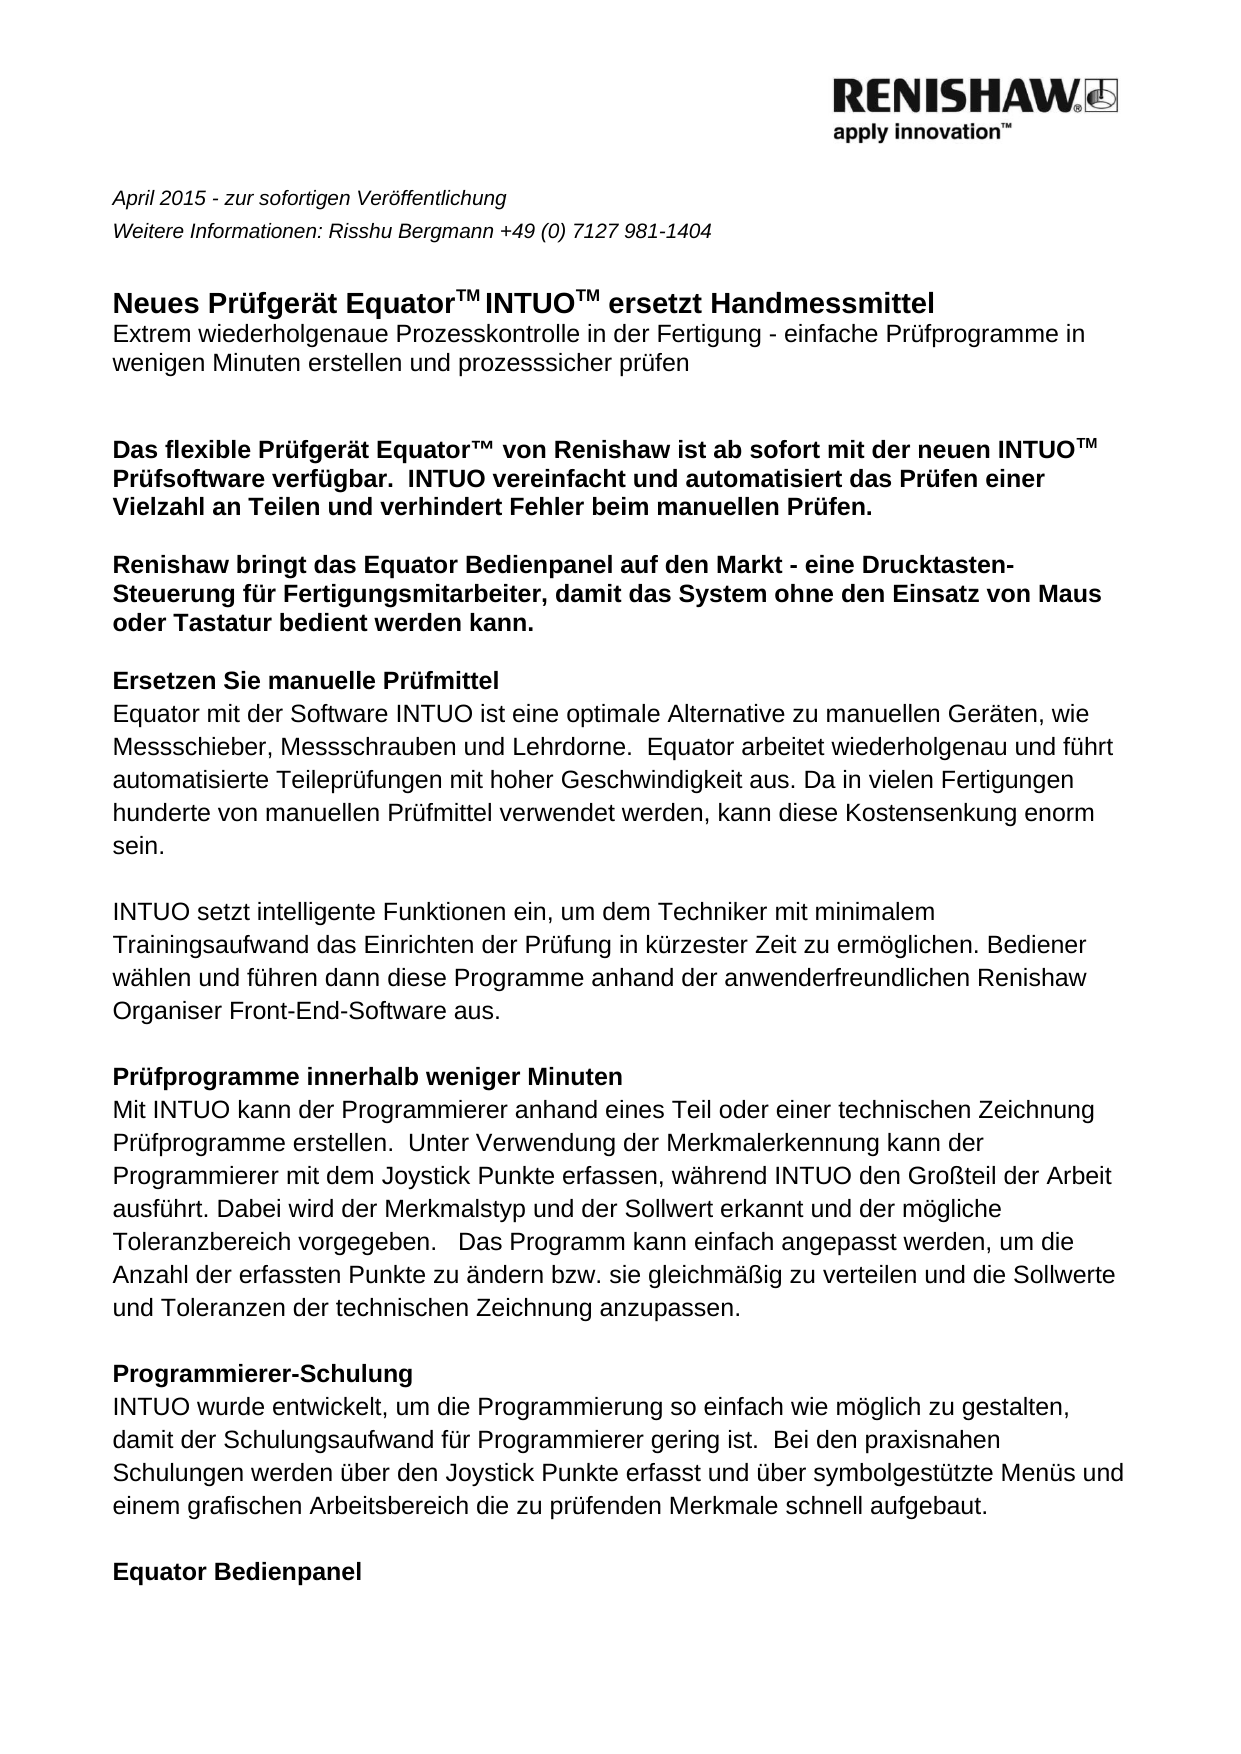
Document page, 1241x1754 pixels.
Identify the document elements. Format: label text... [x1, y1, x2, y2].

picture [802, 46, 1148, 176]
text Neues Prüfgerät EquatorTM INTUOTM ersetzt Handmessmittel [112, 286, 1128, 319]
text Mit INTUO kann der Programmierer anhand eines Teil oder einer technischen Zeichnung Prüfprogramme erstellen. Unter Verwendung der Merkmalerkennung kann der Programmierer mit dem Joystick Punkte erfassen, während INTUO den Großteil der Arbeit ausführt. Dabei wird der Merkmalstyp und der Sollwert erkannt und der mögliche Toleranzbereich vorgegeben. Das Programm kann einfach angepasst werden, um die Anzahl der erfassten Punkte zu ändern bzw. sie gleichmäßig zu verteilen und die Sollwerte und Toleranzen der technischen Zeichnung anzupassen. [112, 1095, 1128, 1322]
text INTUO setzt intelligente Funktionen ein, um dem Techniker mit minimalem Trainingsaufwand das Einrichten der Prüfung in kürzester Zeit zu ermöglichen. Bediener wählen und führen dann diese Programme anhand der anwenderfreundlichen Renishaw Organiser Front-End-Software aus. [112, 897, 1128, 1025]
text April 2015 - zur sofortigen Veröffentlichung [112, 94, 1069, 209]
text Equator Bedienpanel [112, 1557, 1128, 1586]
text Prüfprogramme innerhalb weniger Minuten [112, 1062, 1128, 1091]
text Extrem wiederholgenaue Prozesskontrolle in der Fertigung - einfache Prüfprogramme in wenigen Minuten erstellen und prozesssicher prüfen [112, 319, 1128, 377]
text Renishaw bringt das Equator Bedienpanel auf den Markt - eine Drucktasten-Steuerung für Fertigungsmitarbeiter, damit das System ohne den Einsatz von Maus oder Tastatur bedient werden kann. [112, 550, 1128, 637]
text Das flexible Prüfgerät Equator™ von Renishaw ist ab sofort mit der neuen INTUOTM Prüfsoftware verfügbar. INTUO vereinfacht und automatisiert das Prüfen einer Vielzahl an Teilen und verhindert Fehler beim manuellen Prüfen. [112, 435, 1128, 521]
text Equator mit der Software INTUO ist eine optimale Alternative zu manuellen Geräten, wie Messschieber, Messschrauben und Lehrdorne. Equator arbeitet wiederholgenau und führt automatisierte Teileprüfungen mit hoher Geschwindigkeit aus. Da in vielen Fertigungen hunderte von manuellen Prüfmittel verwendet werden, kann diese Kostensenkung enorm sein. [112, 699, 1128, 859]
text Ersetzen Sie manuelle Prüfmittel [112, 666, 1128, 694]
text INTUO wurde entwickelt, um die Programmierung so einfach wie möglich zu gestalten, damit der Schulungsaufwand für Programmierer gering ist. Bei den praxisnahen Schulungen werden über den Joystick Punkte erfasst und über symbolgestützte Menüs und einem grafischen Arbeitsbereich die zu prüfenden Merkmale schnell aufgebaut. [112, 1392, 1128, 1520]
text Weitere Informationen: Risshu Bergmann +49 (0) 7127 981-1404 [112, 219, 1069, 243]
text Programmierer-Schulung [112, 1359, 1128, 1388]
